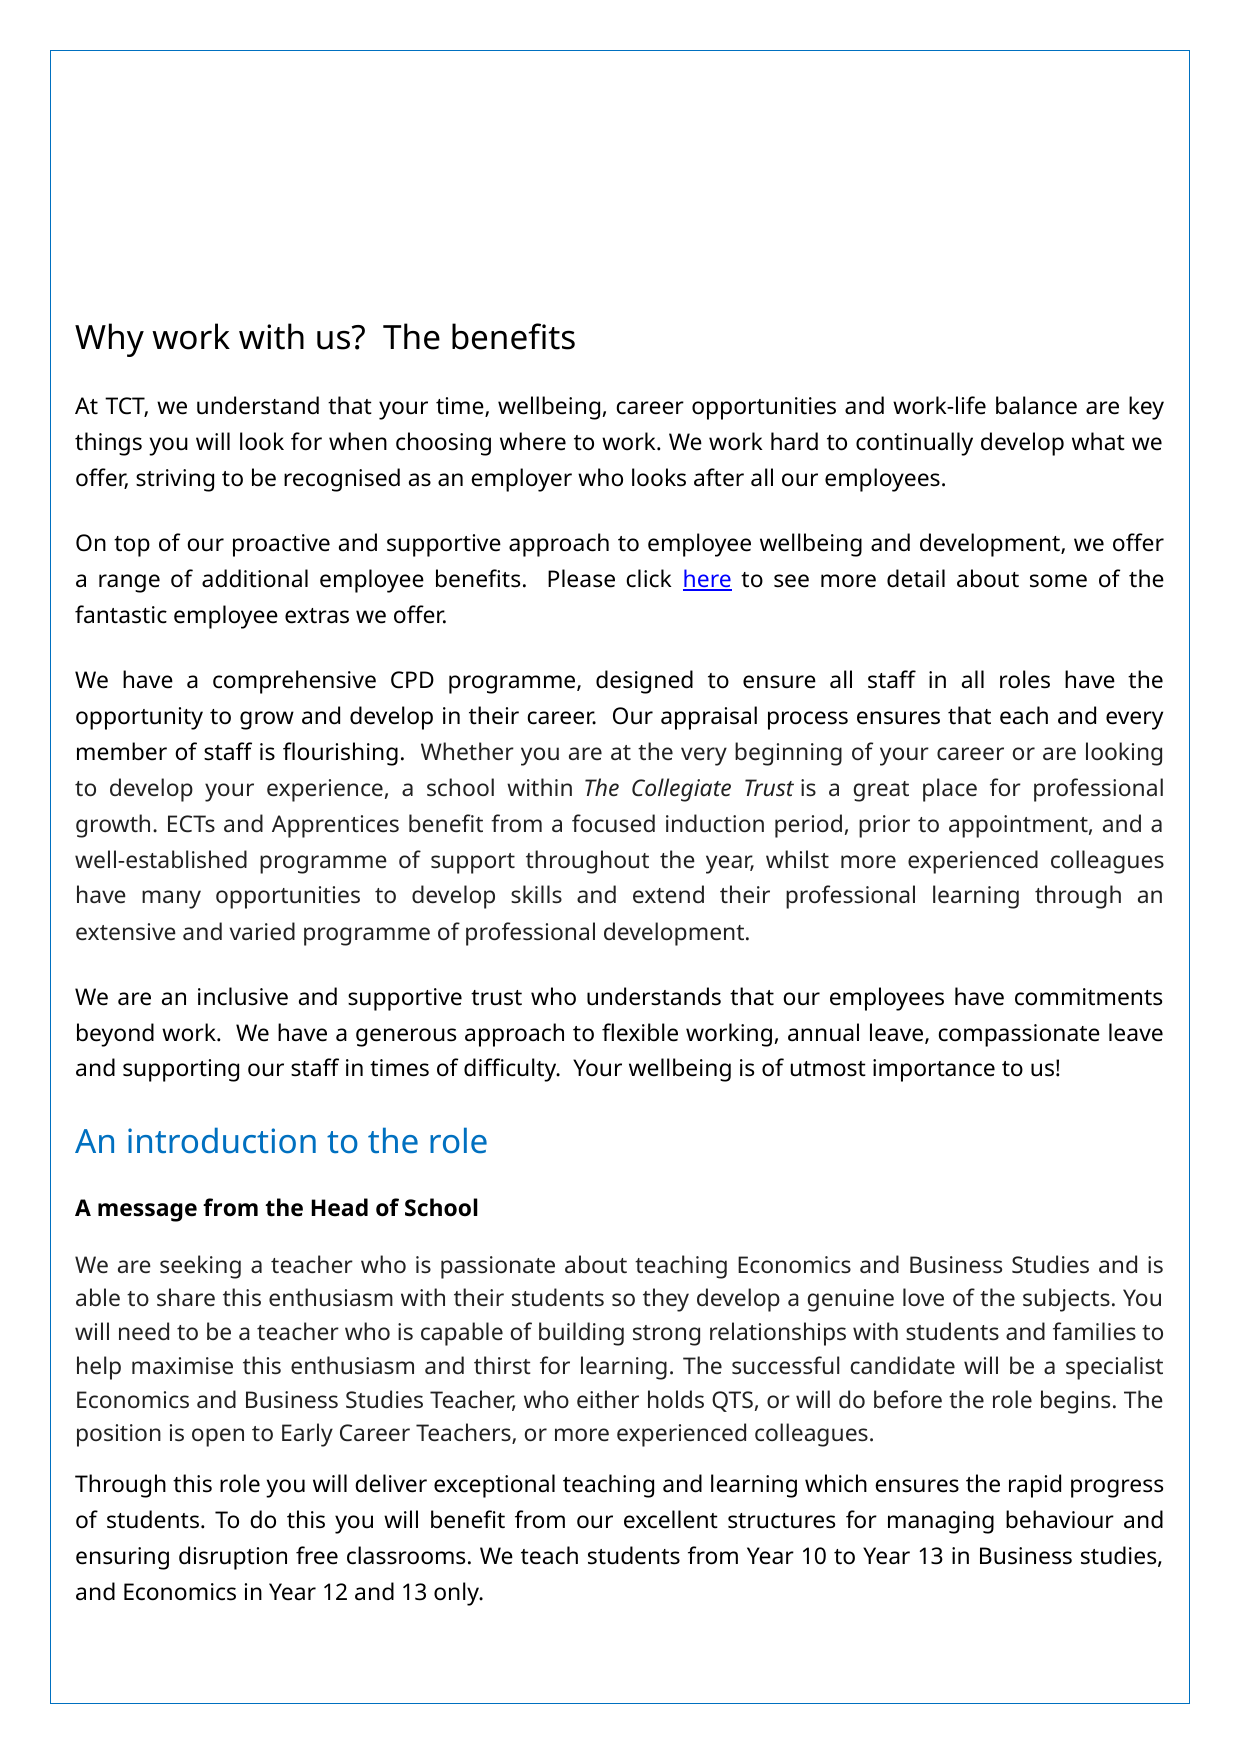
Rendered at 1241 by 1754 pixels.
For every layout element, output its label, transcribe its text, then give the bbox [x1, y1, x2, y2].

text We are an inclusive and supportive trust who understands that our employees have commitments beyond work. We have a generous approach to flexible working, annual leave, compassionate leave and supporting our staff in times of difficulty. Your wellbeing is of utmost importance to us! [75, 981, 1165, 1084]
text We are seeking a teacher who is passionate about teaching Economics and Business Studies and is able to share this enthusiasm with their students so they develop a genuine love of the subjects. You will need to be a teacher who is capable of building strong relationships with students and families to help maximise this enthusiasm and thirst for learning. The successful candidate will be a specialist Economics and Business Studies Teacher, who either holds QTS, or will do before the role begins. The position is open to Early Career Teachers, or more experienced colleagues. [75, 1248, 1165, 1448]
text A message from the Head of School [75, 1192, 1165, 1223]
text On top of our proactive and supportive approach to employee wellbeing and development, we offer a range of additional employee benefits. Please click here to see more detail about some of the fantastic employee extras we offer. [75, 527, 1165, 630]
text At TCT, we understand that your time, wellbeing, career opportunities and work-life balance are key things you will look for when choosing where to work. We work hard to continually develop what we offer, striving to be recognised as an employer who looks after all our employees. [75, 390, 1165, 493]
text An introduction to the role [75, 1117, 1165, 1163]
text We have a comprehensive CPD programme, designed to ensure all staff in all roles have the opportunity to grow and develop in their career. Our appraisal process ensures that each and every member of staff is flourishing. Whether you are at the very beginning of your career or are looking to develop your experience, a school within The Collegiate Trust is a great place for professional growth. ECTs and Apprentices benefit from a focused induction period, prior to appointment, and a well-established programme of support throughout the year, whilst more experienced colleagues have many opportunities to develop skills and extend their professional learning through an extensive and varied programme of professional development. [75, 664, 1165, 947]
text Through this role you will deliver exceptional teaching and learning which ensures the rapid progress of students. To do this you will benefit from our excellent structures for managing behaviour and ensuring disruption free classrooms. We teach students from Year 10 to Year 13 in Business studies, and Economics in Year 12 and 13 only. [75, 1468, 1165, 1607]
text Why work with us? The benefits [75, 313, 1165, 359]
